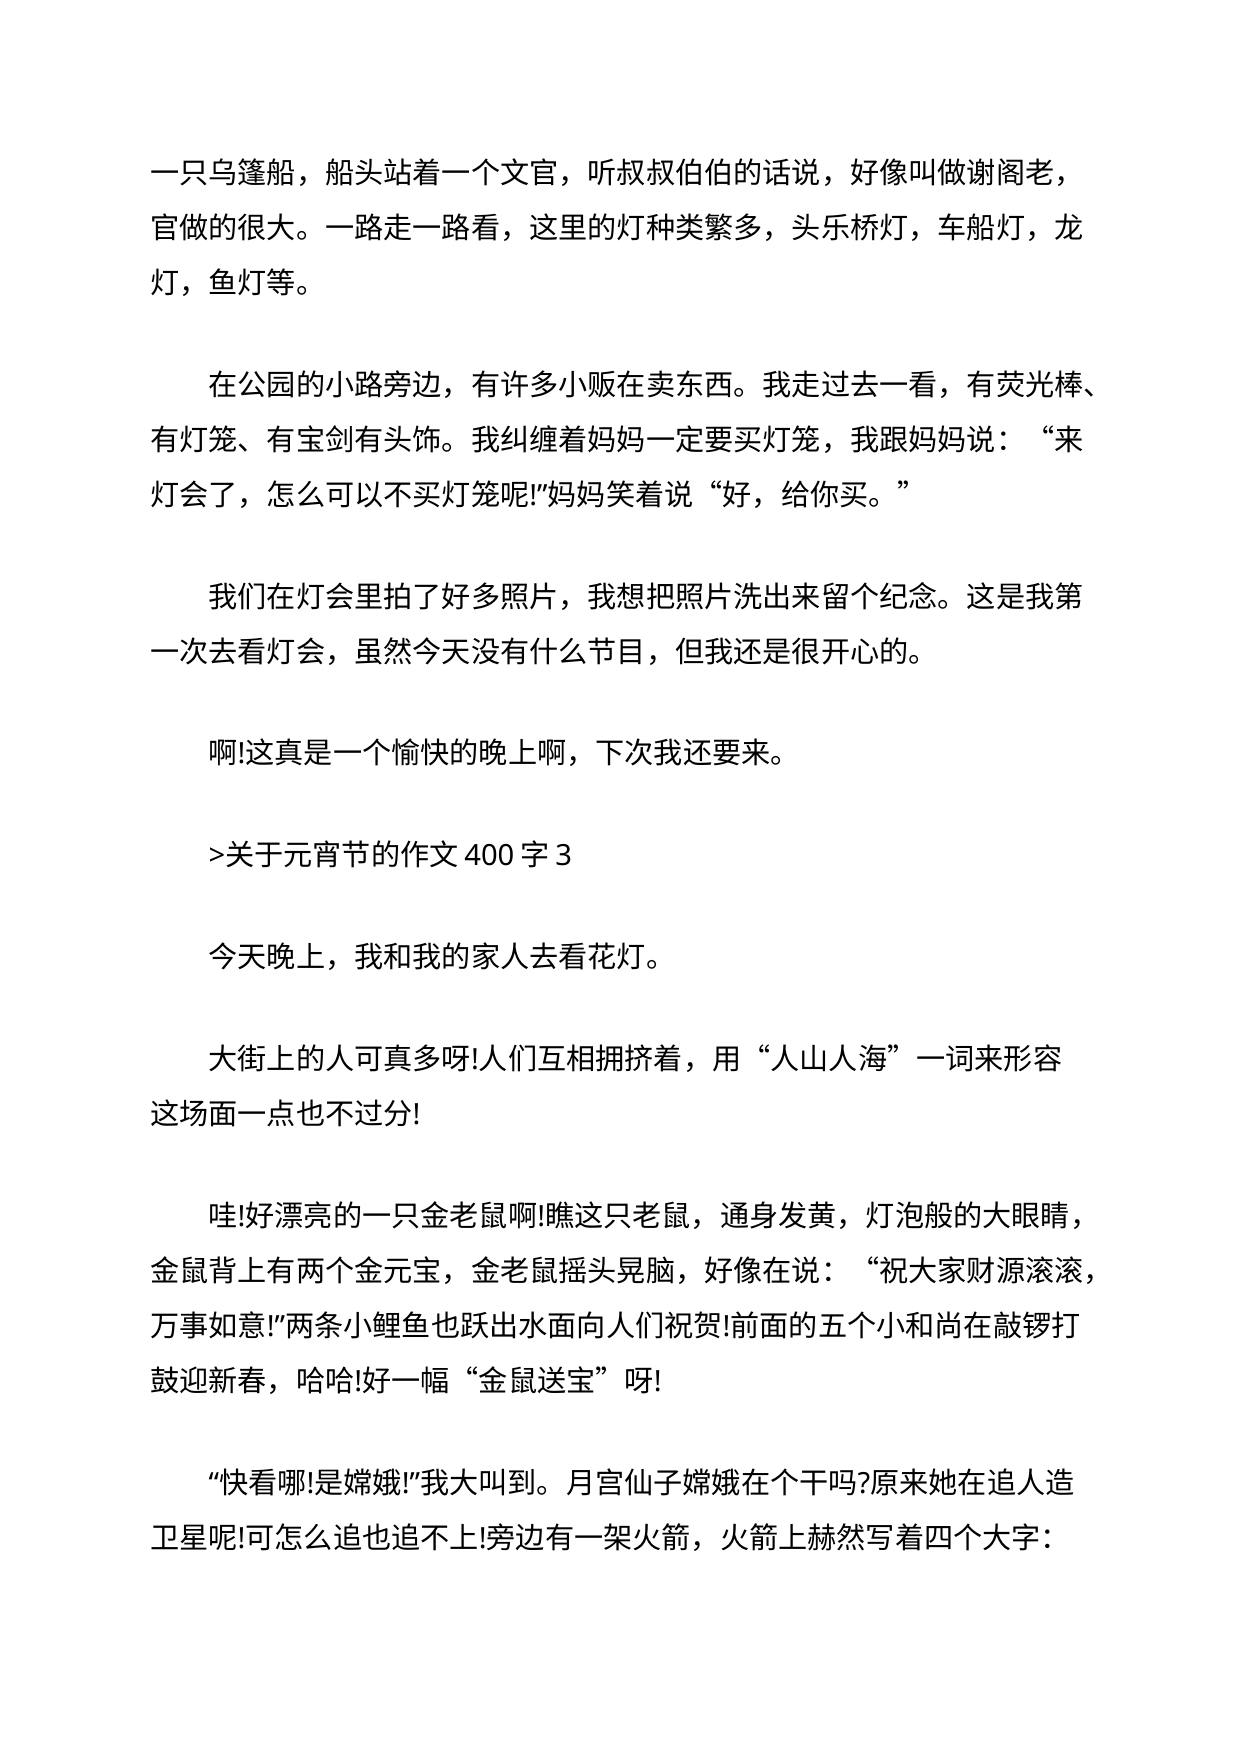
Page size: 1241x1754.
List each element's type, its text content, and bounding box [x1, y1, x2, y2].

text 大街上的人可真多呀!人们互相拥挤着，用“人山人海”一词来形容这场面一点也不过分! [150, 1036, 1090, 1133]
text 哇!好漂亮的一只金老鼠啊!瞧这只老鼠，通身发黄，灯泡般的大眼睛，金鼠背上有两个金元宝，金老鼠摇头晃脑，好像在说：“祝大家财源滚滚，万事如意!”两条小鲤鱼也跃出水面向人们祝贺!前面的五个小和尚在敲锣打鼓迎新春，哈哈!好一幅“金鼠送宝”呀! [150, 1193, 1090, 1400]
text 我们在灯会里拍了好多照片，我想把照片洗出来留个纪念。这是我第一次去看灯会，虽然今天没有什么节目，但我还是很开心的。 [150, 573, 1090, 671]
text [150, 150, 1090, 302]
text 在公园的小路旁边，有许多小贩在卖东西。我走过去一看，有荧光棒、有灯笼、有宝剑有头饰。我纠缠着妈妈一定要买灯笼，我跟妈妈说：“来灯会了，怎么可以不买灯笼呢!”妈妈笑着说“好，给你买。” [150, 362, 1090, 514]
text 啊!这真是一个愉快的晚上啊，下次我还要来。 [150, 730, 1090, 772]
text >关于元宵节的作文400字3 [150, 832, 1090, 874]
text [150, 1459, 1090, 1557]
text 今天晚上，我和我的家人去看花灯。 [150, 934, 1090, 976]
